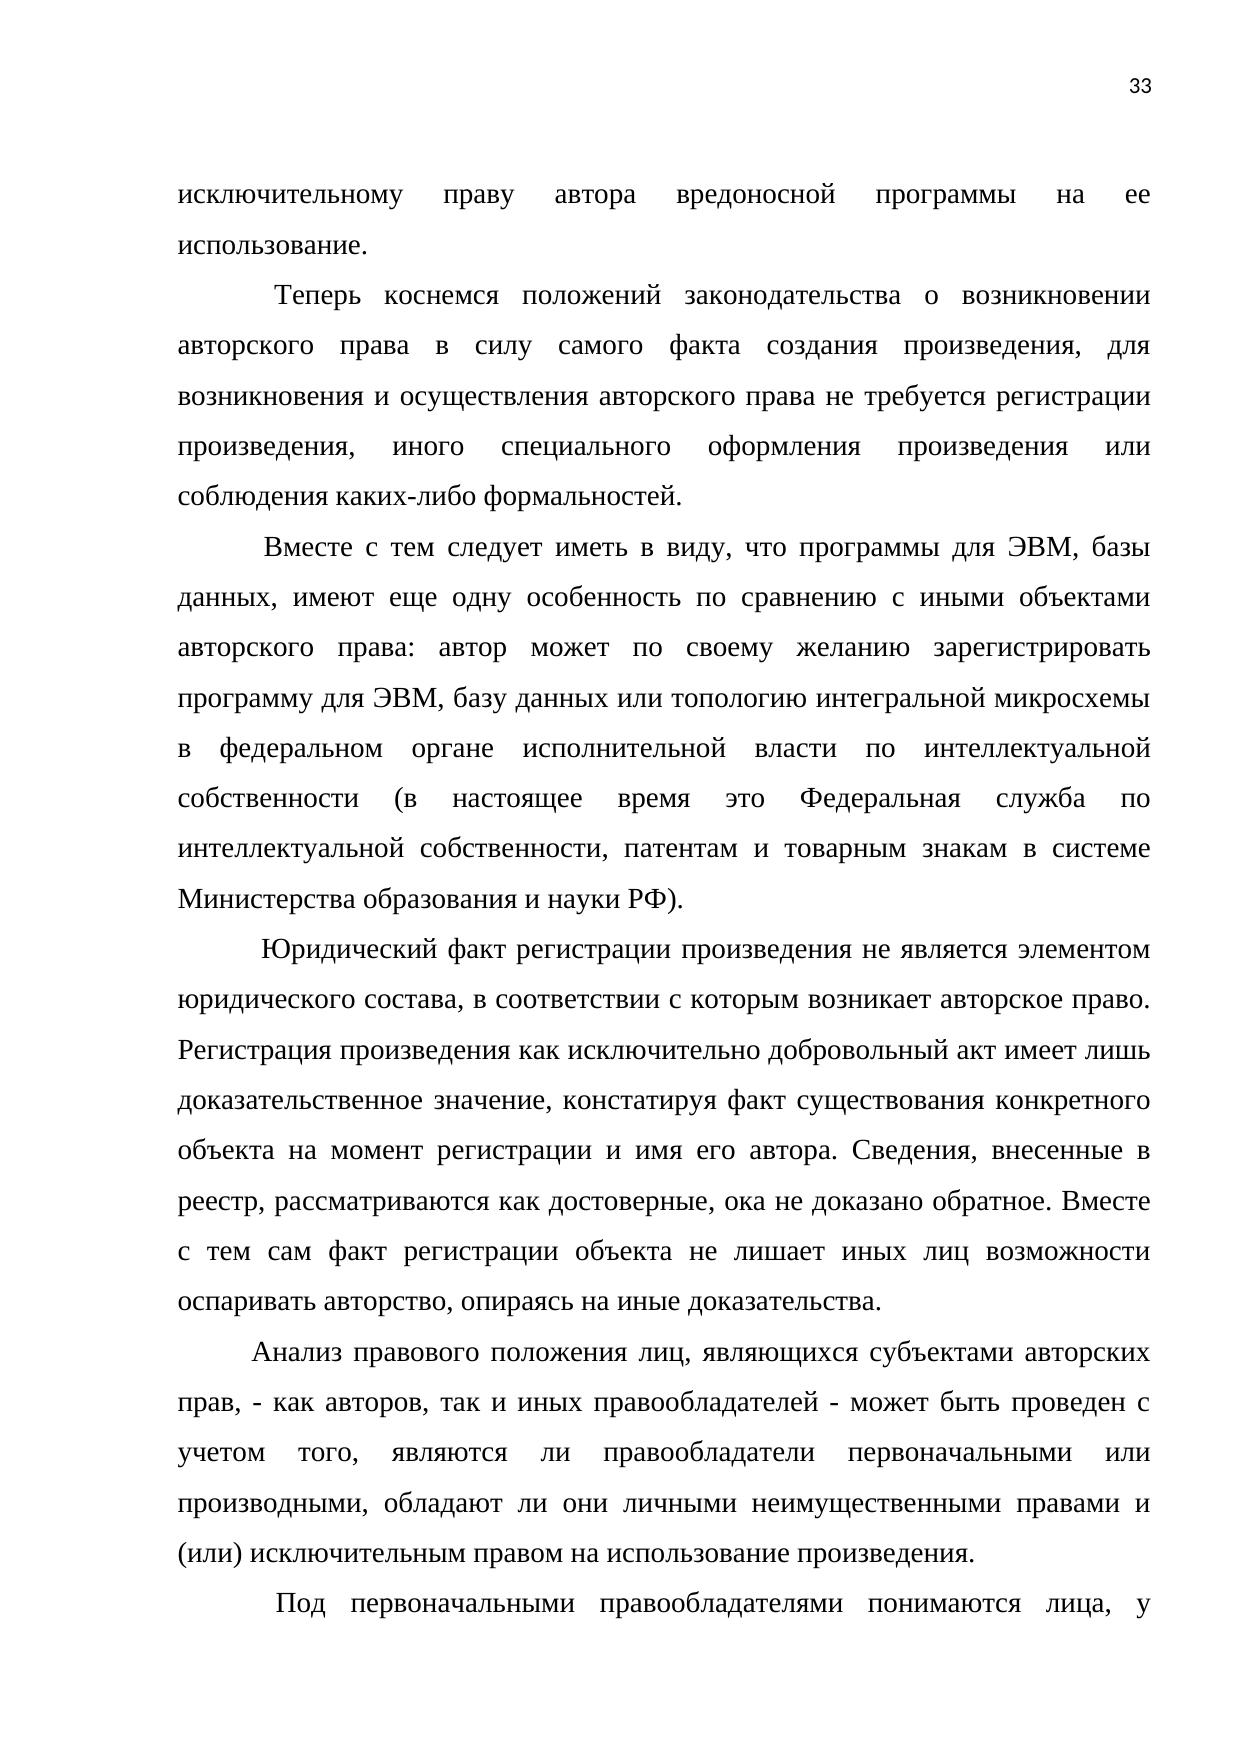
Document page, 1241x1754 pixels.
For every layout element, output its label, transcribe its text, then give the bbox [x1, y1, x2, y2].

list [177, 1585, 1152, 1619]
list Юридический факт регистрации произведения не является элементом юридического состава, в соответствии с которым возникает авторское право. Регистрация произведения как исключительно добровольный акт имеет лишь доказательственное значение, констатируя факт существования конкретного объекта на момент регистрации и имя его автора. Сведения, внесенные в реестр, рассматриваются как достоверные, ока не доказано обратное. Вместе с тем сам факт регистрации объекта не лишает иных лиц возможности оспаривать авторство, опираясь на иные доказательства. [177, 931, 1152, 1317]
list Теперь коснемся положений законодательства о возникновении авторского права в силу самого факта создания произведения, для возникновения и осуществления авторского права не требуется регистрации произведения, иного специального оформления произведения или соблюдения каких-либо формальностей. [177, 277, 1152, 512]
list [177, 177, 1152, 260]
list Вместе с тем следует иметь в виду, что программы для ЭВМ, базы данных, имеют еще одну особенность по сравнению с иными объектами авторского права: автор может по своему желанию зарегистрировать программу для ЭВМ, базу данных или топологию интегральной микросхемы в федеральном органе исполнительной власти по интеллектуальной собственности (в настоящее время это Федеральная служба по интеллектуальной собственности, патентам и товарным знакам в системе Министерства образования и науки РФ). [177, 529, 1152, 914]
list Анализ правового положения лиц, являющихся субъектами авторских прав, - как авторов, так и иных правообладателей - может быть проведен с учетом того, являются ли правообладатели первоначальными или производными, обладают ли они личными неимущественными правами и (или) исключительным правом на использование произведения. [177, 1334, 1152, 1568]
